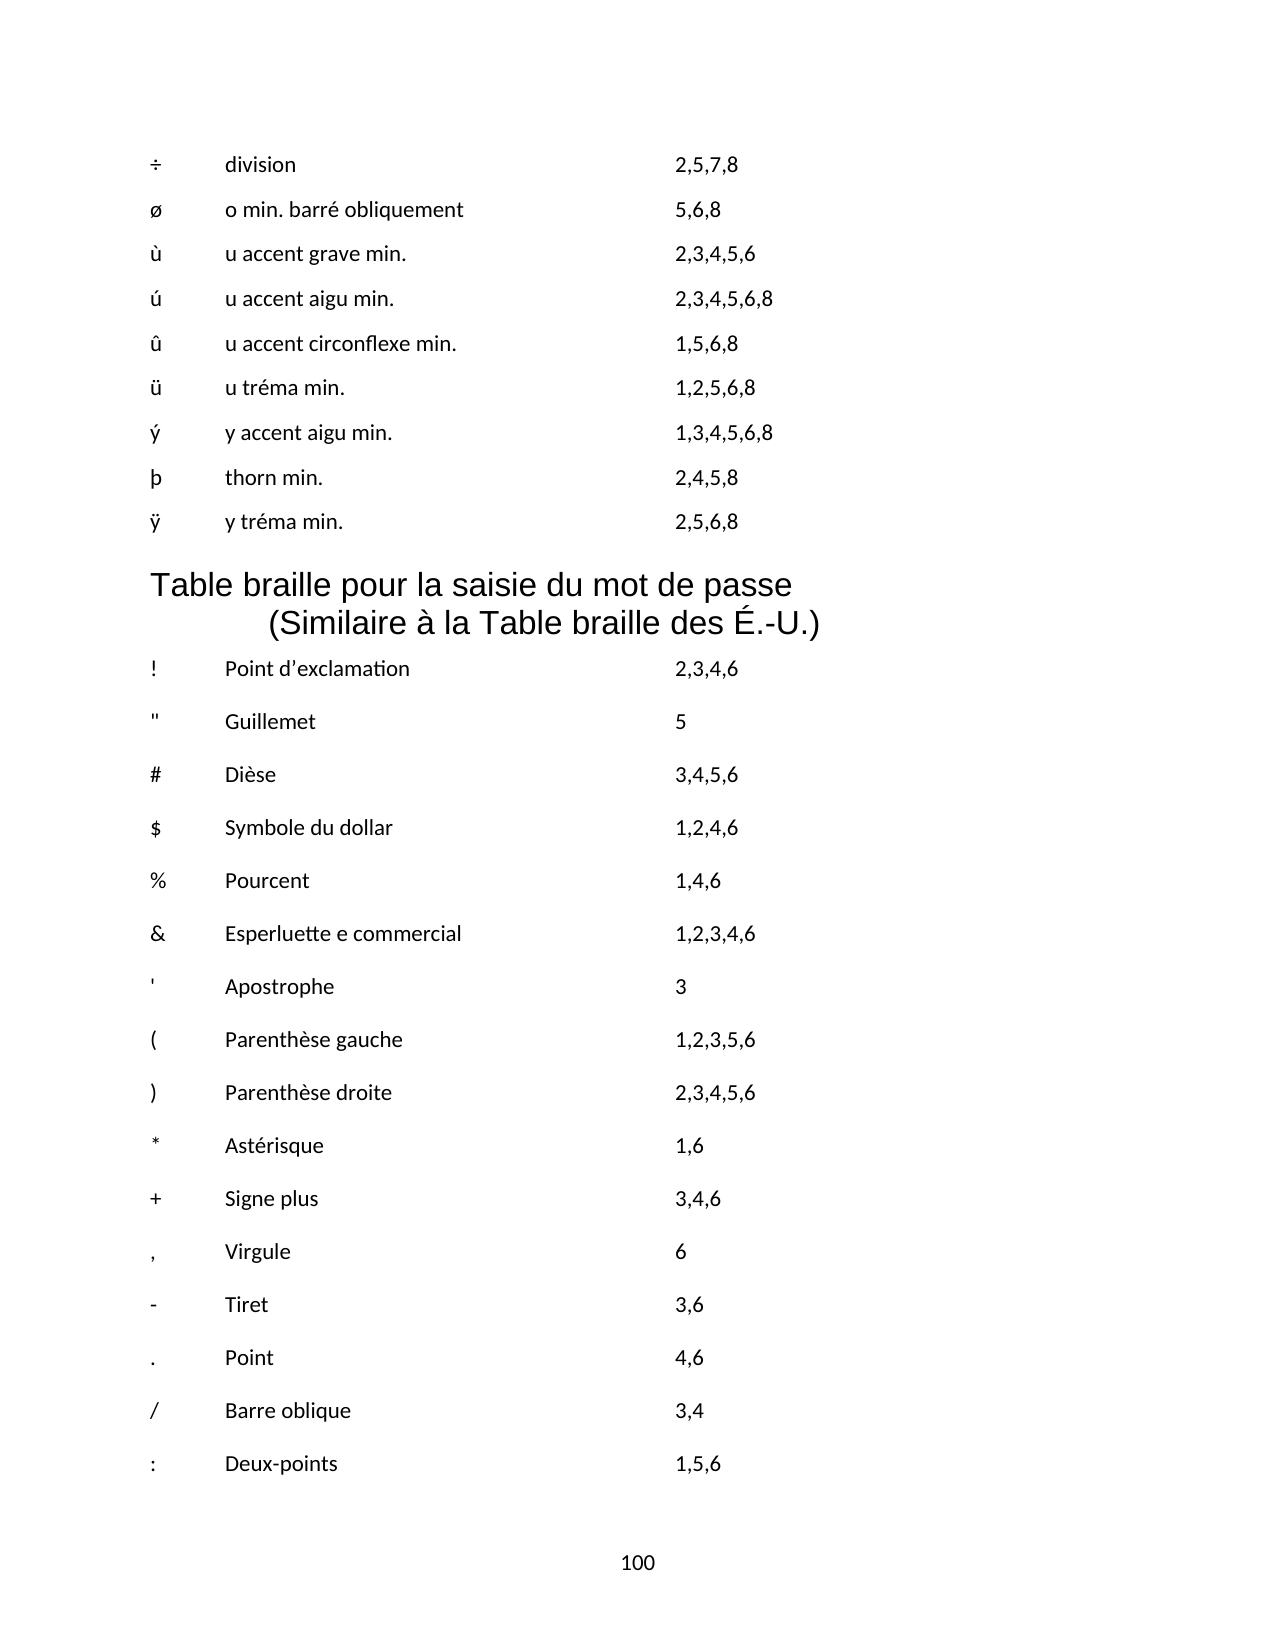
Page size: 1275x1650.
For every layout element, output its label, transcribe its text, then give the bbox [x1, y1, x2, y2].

text " Guillemet 5 [150, 707, 1125, 735]
text û u accent circonflexe min. 1,5,6,8 [150, 329, 1125, 357]
text # Dièse 3,4,5,6 [150, 760, 1125, 788]
text $ Symbole du dollar 1,2,4,6 [150, 813, 1125, 841]
text : Deux-points 1,5,6 [150, 1449, 1125, 1477]
text & Esperluette e commercial 1,2,3,4,6 [150, 919, 1125, 947]
text ! Point d’exclamation 2,3,4,6 [150, 654, 1125, 682]
text / Barre oblique 3,4 [150, 1396, 1125, 1424]
text . Point 4,6 [150, 1343, 1125, 1371]
text - Tiret 3,6 [150, 1290, 1125, 1318]
text ý y accent aigu min. 1,3,4,5,6,8 [150, 418, 1125, 446]
text % Pourcent 1,4,6 [150, 866, 1125, 894]
text ù u accent grave min. 2,3,4,5,6 [150, 239, 1125, 267]
text ú u accent aigu min. 2,3,4,5,6,8 [150, 284, 1125, 312]
text ÿ y tréma min. 2,5,6,8 [150, 507, 1125, 536]
text þ thorn min. 2,4,5,8 [150, 463, 1125, 491]
text ' Apostrophe 3 [150, 972, 1125, 1000]
text ø o min. barré obliquement 5,6,8 [150, 195, 1125, 223]
text * Astérisque 1,6 [150, 1131, 1125, 1159]
text ( Parenthèse gauche 1,2,3,5,6 [150, 1025, 1125, 1053]
text ü u tréma min. 1,2,5,6,8 [150, 373, 1125, 401]
subtitle Table braille pour la saisie du mot de passe (Similaire à la Table braille des É.-U.) [150, 565, 830, 642]
text + Signe plus 3,4,6 [150, 1184, 1125, 1212]
text , Virgule 6 [150, 1237, 1125, 1265]
text ) Parenthèse droite 2,3,4,5,6 [150, 1078, 1125, 1106]
text ÷ division 2,5,7,8 [150, 150, 1125, 178]
